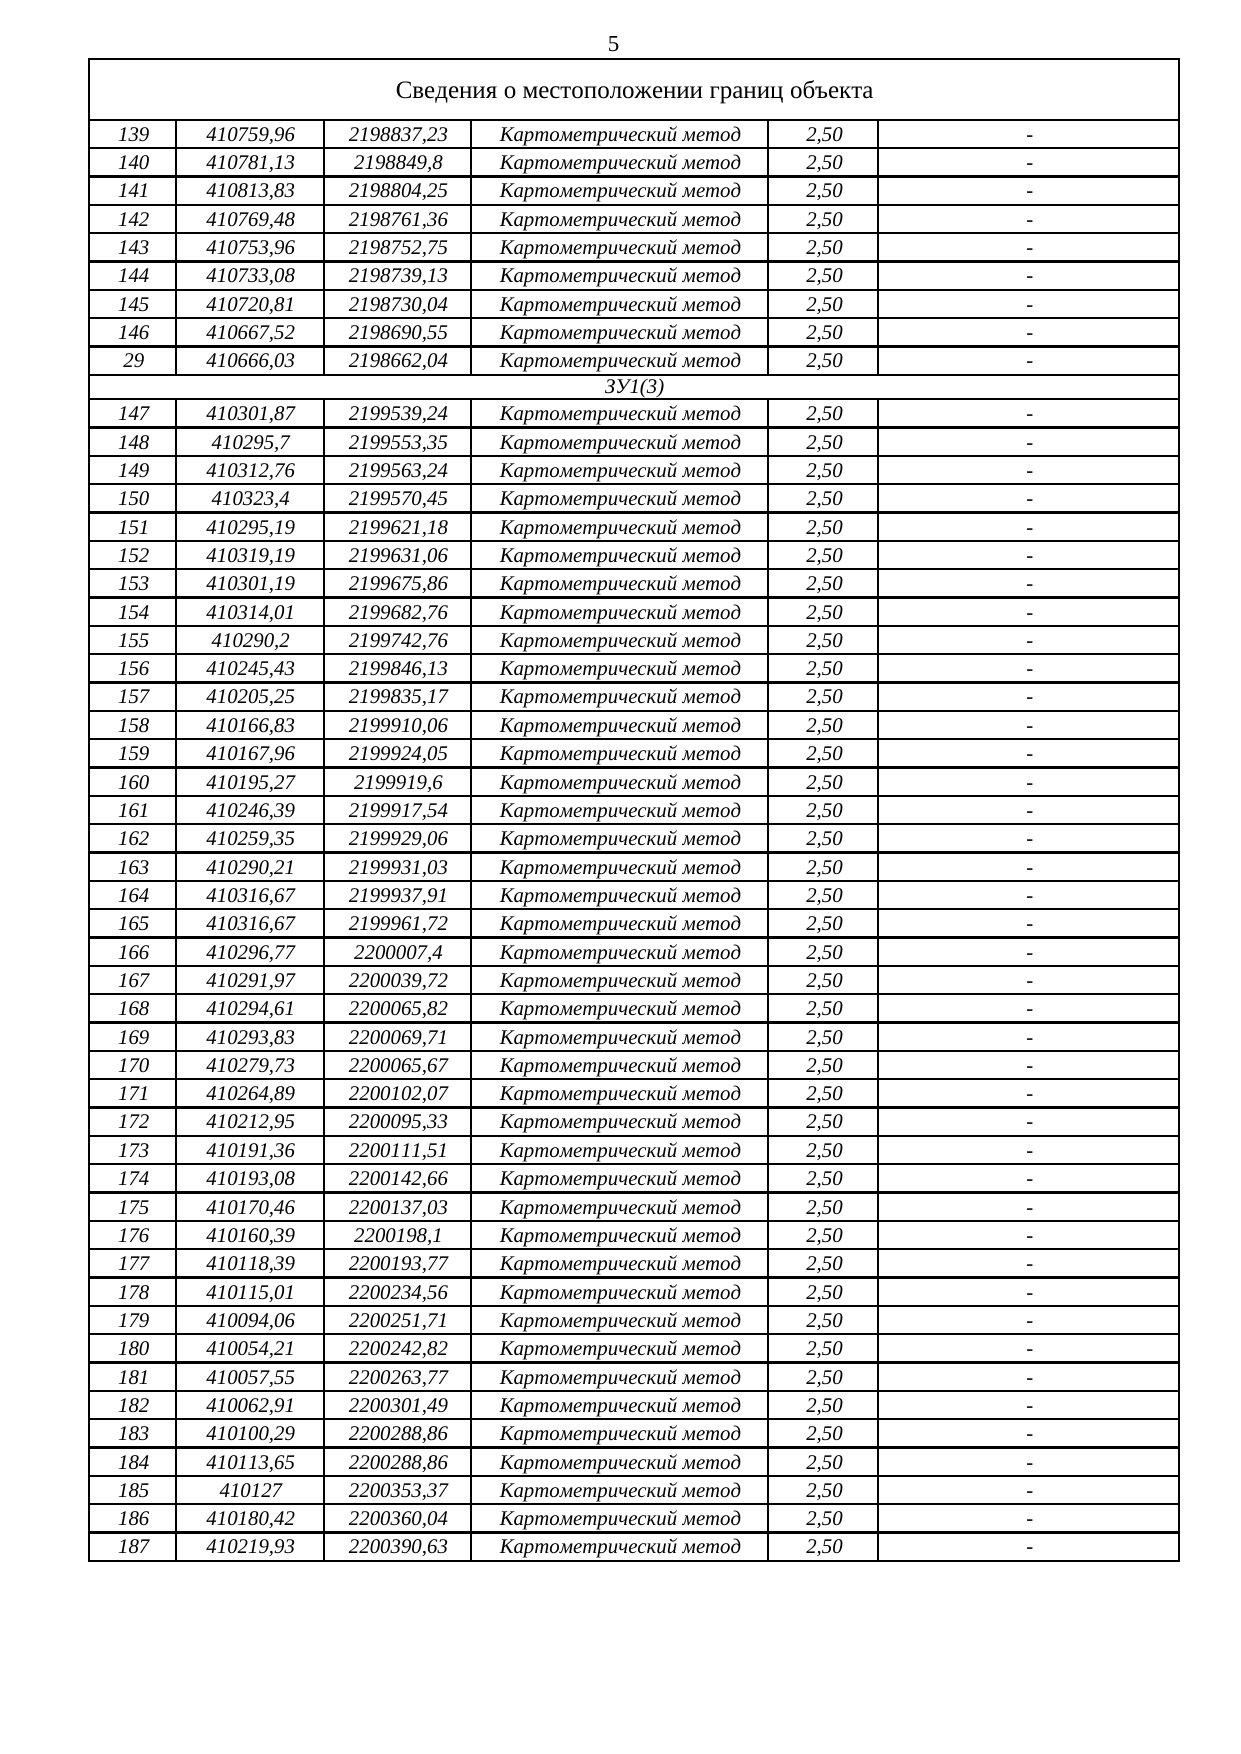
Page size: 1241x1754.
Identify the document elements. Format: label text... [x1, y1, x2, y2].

table_cell 2199917,54 [325, 797, 470, 823]
table_cell - [879, 1477, 1178, 1503]
table_cell 410316,67 [177, 910, 323, 936]
table_cell 2,50 [769, 348, 877, 374]
table_cell 2,50 [769, 514, 877, 540]
table_cell 410264,89 [177, 1080, 323, 1106]
table_cell Картометрический метод [472, 542, 767, 568]
table_cell 410100,29 [177, 1420, 323, 1446]
table_cell - [879, 1279, 1178, 1305]
table_cell 410057,55 [177, 1364, 323, 1390]
table_cell Картометрический метод [472, 429, 767, 455]
table_cell - [879, 263, 1178, 289]
table_cell 139 [90, 121, 175, 147]
table_cell - [879, 1194, 1178, 1220]
table_cell 148 [90, 429, 175, 455]
table_cell 2,50 [769, 1024, 877, 1050]
table_cell - [879, 797, 1178, 823]
table_cell 186 [90, 1505, 175, 1531]
table_cell 410316,67 [177, 882, 323, 908]
table_cell 2199742,76 [325, 627, 470, 653]
table_cell 410314,01 [177, 599, 323, 625]
table_cell 2,50 [769, 1477, 877, 1503]
table_cell 157 [90, 684, 175, 710]
table_cell 2,50 [769, 967, 877, 993]
table_cell 410094,06 [177, 1307, 323, 1333]
table_cell 410170,46 [177, 1194, 323, 1220]
table_cell - [879, 825, 1178, 851]
table_cell 2,50 [769, 291, 877, 317]
table_cell - [879, 1420, 1178, 1446]
table_cell 2198837,23 [325, 121, 470, 147]
table_cell - [879, 967, 1178, 993]
table_cell Картометрический метод [472, 1109, 767, 1135]
table_cell Картометрический метод [472, 1307, 767, 1333]
table_cell Картометрический метод [472, 1052, 767, 1078]
table_cell - [879, 1250, 1178, 1276]
table_cell 410769,48 [177, 206, 323, 232]
table_cell Картометрический метод [472, 1477, 767, 1503]
table_cell Картометрический метод [472, 1392, 767, 1418]
table_cell - [879, 684, 1178, 710]
table_cell - [879, 655, 1178, 681]
table_cell 410667,52 [177, 319, 323, 345]
table_cell 2,50 [769, 995, 877, 1021]
table_cell 2,50 [769, 1109, 877, 1135]
table_cell Картометрический метод [472, 1449, 767, 1475]
table_cell - [879, 121, 1178, 147]
table_cell Картометрический метод [472, 655, 767, 681]
table_cell 143 [90, 234, 175, 260]
table_cell 2199929,06 [325, 825, 470, 851]
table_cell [472, 1534, 767, 1560]
table_cell 151 [90, 514, 175, 540]
table_cell Картометрический метод [472, 400, 767, 426]
table_cell 410113,65 [177, 1449, 323, 1475]
table_cell - [879, 1165, 1178, 1191]
table_cell Картометрический метод [472, 712, 767, 738]
table_cell 410180,42 [177, 1505, 323, 1531]
table_cell 2200039,72 [325, 967, 470, 993]
table_cell 410279,73 [177, 1052, 323, 1078]
table_cell Картометрический метод [472, 1335, 767, 1361]
table_cell 2200263,77 [325, 1364, 470, 1390]
table_cell Картометрический метод [472, 263, 767, 289]
table_cell 410720,81 [177, 291, 323, 317]
table_cell Картометрический метод [472, 206, 767, 232]
table_cell Картометрический метод [472, 1279, 767, 1305]
table_cell 170 [90, 1052, 175, 1078]
table_cell 2,50 [769, 1392, 877, 1418]
table_cell 2,50 [769, 570, 877, 596]
table_cell 410062,91 [177, 1392, 323, 1418]
table_cell 410127 [177, 1477, 323, 1503]
table_cell 2,50 [769, 149, 877, 175]
table_cell 2200065,67 [325, 1052, 470, 1078]
table_cell 2,50 [769, 712, 877, 738]
table_cell 2,50 [769, 1534, 877, 1560]
table_cell 2,50 [769, 319, 877, 345]
table_cell Картометрический метод [472, 627, 767, 653]
table_cell 2,50 [769, 825, 877, 851]
table_cell Картометрический метод [472, 514, 767, 540]
table_cell 146 [90, 319, 175, 345]
table_cell Картометрический метод [472, 684, 767, 710]
table_cell 2200301,49 [325, 1392, 470, 1418]
table_cell Картометрический метод [472, 457, 767, 483]
table_cell 2200288,86 [325, 1420, 470, 1446]
table_cell 2,50 [769, 740, 877, 766]
table_cell 2,50 [769, 939, 877, 965]
table_cell - [879, 599, 1178, 625]
table_cell Картометрический метод [472, 485, 767, 511]
table_cell 2,50 [769, 910, 877, 936]
table_cell 2,50 [769, 1335, 877, 1361]
table_cell 2199682,76 [325, 599, 470, 625]
table_cell 2200234,56 [325, 1279, 470, 1305]
table_cell Картометрический метод [472, 797, 767, 823]
table_cell 2,50 [769, 1449, 877, 1475]
table_cell Картометрический метод [472, 854, 767, 880]
table_cell 410166,83 [177, 712, 323, 738]
table_cell 2,50 [769, 1194, 877, 1220]
table_cell 155 [90, 627, 175, 653]
table_cell 156 [90, 655, 175, 681]
table_cell 410290,2 [177, 627, 323, 653]
table_cell 2199675,86 [325, 570, 470, 596]
table_cell 2198849,8 [325, 149, 470, 175]
table_cell 160 [90, 769, 175, 795]
table_cell - [879, 485, 1178, 511]
table_cell 185 [90, 1477, 175, 1503]
table_cell 168 [90, 995, 175, 1021]
table_cell 2,50 [769, 1052, 877, 1078]
table_cell - [879, 910, 1178, 936]
table_cell 410115,01 [177, 1279, 323, 1305]
table_cell 2,50 [769, 457, 877, 483]
table_cell - [879, 1109, 1178, 1135]
table_cell 410295,7 [177, 429, 323, 455]
table_cell 2,50 [769, 400, 877, 426]
table_cell - [879, 178, 1178, 204]
table_cell 410781,13 [177, 149, 323, 175]
table_cell 171 [90, 1080, 175, 1106]
table_cell 2,50 [769, 684, 877, 710]
table_header Сведения о местоположении границ объекта [90, 60, 1178, 119]
table_cell 410301,19 [177, 570, 323, 596]
table_cell 410666,03 [177, 348, 323, 374]
table_cell 177 [90, 1250, 175, 1276]
table_cell 2200111,51 [325, 1137, 470, 1163]
table_cell 140 [90, 149, 175, 175]
table_cell 2,50 [769, 1420, 877, 1446]
table_cell 29 [90, 348, 175, 374]
table_cell 410296,77 [177, 939, 323, 965]
table_cell - [879, 400, 1178, 426]
table_cell - [879, 1024, 1178, 1050]
table_cell 2199570,45 [325, 485, 470, 511]
table_cell 149 [90, 457, 175, 483]
table_cell 2199539,24 [325, 400, 470, 426]
table_cell 2200142,66 [325, 1165, 470, 1191]
table_cell 410319,19 [177, 542, 323, 568]
table_cell - [879, 1505, 1178, 1531]
table_cell - [879, 206, 1178, 232]
table_cell 2200193,77 [325, 1250, 470, 1276]
table_cell 172 [90, 1109, 175, 1135]
table_cell - [879, 627, 1178, 653]
table_cell 164 [90, 882, 175, 908]
table_cell 2199553,35 [325, 429, 470, 455]
table_cell 410301,87 [177, 400, 323, 426]
table_cell 2198739,13 [325, 263, 470, 289]
table_cell 152 [90, 542, 175, 568]
table_cell 2200065,82 [325, 995, 470, 1021]
table_cell 410193,08 [177, 1165, 323, 1191]
table_cell - [879, 319, 1178, 345]
table_cell - [879, 149, 1178, 175]
table_cell Картометрический метод [472, 1137, 767, 1163]
table_cell 410312,76 [177, 457, 323, 483]
table_cell 410219,93 [177, 1534, 323, 1560]
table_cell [472, 121, 767, 147]
table_cell Картометрический метод [472, 882, 767, 908]
table_cell Картометрический метод [472, 570, 767, 596]
table_cell 2,50 [769, 178, 877, 204]
table_cell 2,50 [769, 1307, 877, 1333]
table_cell Картометрический метод [472, 939, 767, 965]
table_cell 147 [90, 400, 175, 426]
table_cell 2199961,72 [325, 910, 470, 936]
table_cell Картометрический метод [472, 1364, 767, 1390]
table_cell 2,50 [769, 1080, 877, 1106]
table_cell 410291,97 [177, 967, 323, 993]
table_cell 2,50 [769, 206, 877, 232]
table_cell 2,50 [769, 1364, 877, 1390]
table_cell - [879, 234, 1178, 260]
table_cell 145 [90, 291, 175, 317]
table_cell 2198730,04 [325, 291, 470, 317]
table_cell 2200102,07 [325, 1080, 470, 1106]
table_cell 410294,61 [177, 995, 323, 1021]
table_cell Картометрический метод [472, 234, 767, 260]
table_cell Картометрический метод [472, 1222, 767, 1248]
table_cell 181 [90, 1364, 175, 1390]
table_cell Картометрический метод [472, 178, 767, 204]
table_cell Картометрический метод [472, 1080, 767, 1106]
table_cell 2200288,86 [325, 1449, 470, 1475]
table_cell Картометрический метод [472, 825, 767, 851]
table_cell 2199563,24 [325, 457, 470, 483]
table_cell 2200360,04 [325, 1505, 470, 1531]
table_cell 410733,08 [177, 263, 323, 289]
table_cell 2198804,25 [325, 178, 470, 204]
table_cell Картометрический метод [472, 1250, 767, 1276]
table_cell ЗУ1(3) [90, 376, 1178, 398]
table_cell 2199931,03 [325, 854, 470, 880]
table_cell 165 [90, 910, 175, 936]
table_cell - [879, 1449, 1178, 1475]
table_cell 2200007,4 [325, 939, 470, 965]
table_cell 410290,21 [177, 854, 323, 880]
table_cell 2199937,91 [325, 882, 470, 908]
table_cell - [879, 882, 1178, 908]
table_cell 142 [90, 206, 175, 232]
table_cell 175 [90, 1194, 175, 1220]
table_cell - [879, 769, 1178, 795]
table_cell 182 [90, 1392, 175, 1418]
table_cell 2198752,75 [325, 234, 470, 260]
table_cell 141 [90, 178, 175, 204]
table_cell 159 [90, 740, 175, 766]
table_cell 2199835,17 [325, 684, 470, 710]
table_cell 184 [90, 1449, 175, 1475]
table_cell - [879, 429, 1178, 455]
table_cell 410195,27 [177, 769, 323, 795]
table_cell - [879, 1222, 1178, 1248]
table_cell 2199910,06 [325, 712, 470, 738]
table_cell Картометрический метод [472, 149, 767, 175]
table_cell 2200251,71 [325, 1307, 470, 1333]
table_cell - [879, 995, 1178, 1021]
table_cell 2200242,82 [325, 1335, 470, 1361]
table_cell 166 [90, 939, 175, 965]
table_cell 2200390,63 [325, 1534, 470, 1560]
table_cell 410293,83 [177, 1024, 323, 1050]
table_cell 410191,36 [177, 1137, 323, 1163]
table_cell 2,50 [769, 1505, 877, 1531]
table_cell 410259,35 [177, 825, 323, 851]
table_cell 2199621,18 [325, 514, 470, 540]
table_cell - [879, 854, 1178, 880]
table_cell 2,50 [769, 234, 877, 260]
table_cell 169 [90, 1024, 175, 1050]
table_cell 2198662,04 [325, 348, 470, 374]
table_cell 2,50 [769, 1250, 877, 1276]
table_cell 154 [90, 599, 175, 625]
table_cell - [879, 457, 1178, 483]
table_cell 144 [90, 263, 175, 289]
table_cell - [879, 1137, 1178, 1163]
table_cell 2,50 [769, 1222, 877, 1248]
table_cell - [879, 542, 1178, 568]
table_cell 2200198,1 [325, 1222, 470, 1248]
table_cell - [879, 1534, 1178, 1560]
table_cell 2200353,37 [325, 1477, 470, 1503]
table_cell 2198761,36 [325, 206, 470, 232]
table_cell 2,50 [769, 797, 877, 823]
table_cell - [879, 1052, 1178, 1078]
table_cell 174 [90, 1165, 175, 1191]
table_cell 153 [90, 570, 175, 596]
table_cell 410054,21 [177, 1335, 323, 1361]
table_cell - [879, 1335, 1178, 1361]
table_cell 2,50 [769, 854, 877, 880]
table_cell - [879, 291, 1178, 317]
table_cell - [879, 348, 1178, 374]
table_cell 2,50 [769, 485, 877, 511]
table_cell 410813,83 [177, 178, 323, 204]
table_cell 158 [90, 712, 175, 738]
table_cell Картометрический метод [472, 291, 767, 317]
table_cell 410323,4 [177, 485, 323, 511]
table_cell 2,50 [769, 1279, 877, 1305]
table_cell 410245,43 [177, 655, 323, 681]
table_cell Картометрический метод [472, 599, 767, 625]
table_cell Картометрический метод [472, 1505, 767, 1531]
table_cell 410118,39 [177, 1250, 323, 1276]
table_cell Картометрический метод [472, 740, 767, 766]
table_cell - [879, 712, 1178, 738]
table_cell 2199924,05 [325, 740, 470, 766]
table_cell 2,50 [769, 882, 877, 908]
table_cell 2,50 [769, 655, 877, 681]
table_cell Картометрический метод [472, 995, 767, 1021]
table_cell 410212,95 [177, 1109, 323, 1135]
table_cell Картометрический метод [472, 910, 767, 936]
table_cell 410295,19 [177, 514, 323, 540]
table_cell - [879, 570, 1178, 596]
table_cell 410246,39 [177, 797, 323, 823]
table_cell - [879, 1392, 1178, 1418]
table_cell - [879, 1307, 1178, 1333]
table_cell 178 [90, 1279, 175, 1305]
table_cell 2,50 [769, 542, 877, 568]
table_cell 2200095,33 [325, 1109, 470, 1135]
table_cell 410759,96 [177, 121, 323, 147]
table_cell 2200069,71 [325, 1024, 470, 1050]
table_cell Картометрический метод [472, 1165, 767, 1191]
table_cell 2,50 [769, 1165, 877, 1191]
table_cell Картометрический метод [472, 1194, 767, 1220]
table_cell 2,50 [769, 1137, 877, 1163]
table_cell 167 [90, 967, 175, 993]
table_cell 2,50 [769, 627, 877, 653]
table_cell Картометрический метод [472, 348, 767, 374]
table_cell 2,50 [769, 263, 877, 289]
table_cell 2200137,03 [325, 1194, 470, 1220]
table_cell 179 [90, 1307, 175, 1333]
table_cell - [879, 939, 1178, 965]
table_cell 150 [90, 485, 175, 511]
table_cell Картометрический метод [472, 1420, 767, 1446]
table_cell 2,50 [769, 429, 877, 455]
table_cell 2199846,13 [325, 655, 470, 681]
table_cell 410167,96 [177, 740, 323, 766]
table_cell 2,50 [769, 599, 877, 625]
table_cell 173 [90, 1137, 175, 1163]
table_cell 2199919,6 [325, 769, 470, 795]
table_cell - [879, 1080, 1178, 1106]
table_cell Картометрический метод [472, 769, 767, 795]
table_cell 187 [90, 1534, 175, 1560]
table_cell 183 [90, 1420, 175, 1446]
table_cell 2198690,55 [325, 319, 470, 345]
table_cell 410205,25 [177, 684, 323, 710]
table_cell 2,50 [769, 121, 877, 147]
table_cell 161 [90, 797, 175, 823]
table_cell 163 [90, 854, 175, 880]
table_cell 410160,39 [177, 1222, 323, 1248]
table_cell - [879, 514, 1178, 540]
table_cell 162 [90, 825, 175, 851]
table_cell - [879, 740, 1178, 766]
table_cell 2,50 [769, 769, 877, 795]
table_cell 410753,96 [177, 234, 323, 260]
table_cell 180 [90, 1335, 175, 1361]
table_cell - [879, 1364, 1178, 1390]
table_cell Картометрический метод [472, 319, 767, 345]
table_cell 2199631,06 [325, 542, 470, 568]
table_cell Картометрический метод [472, 967, 767, 993]
table_cell Картометрический метод [472, 1024, 767, 1050]
table_cell 176 [90, 1222, 175, 1248]
